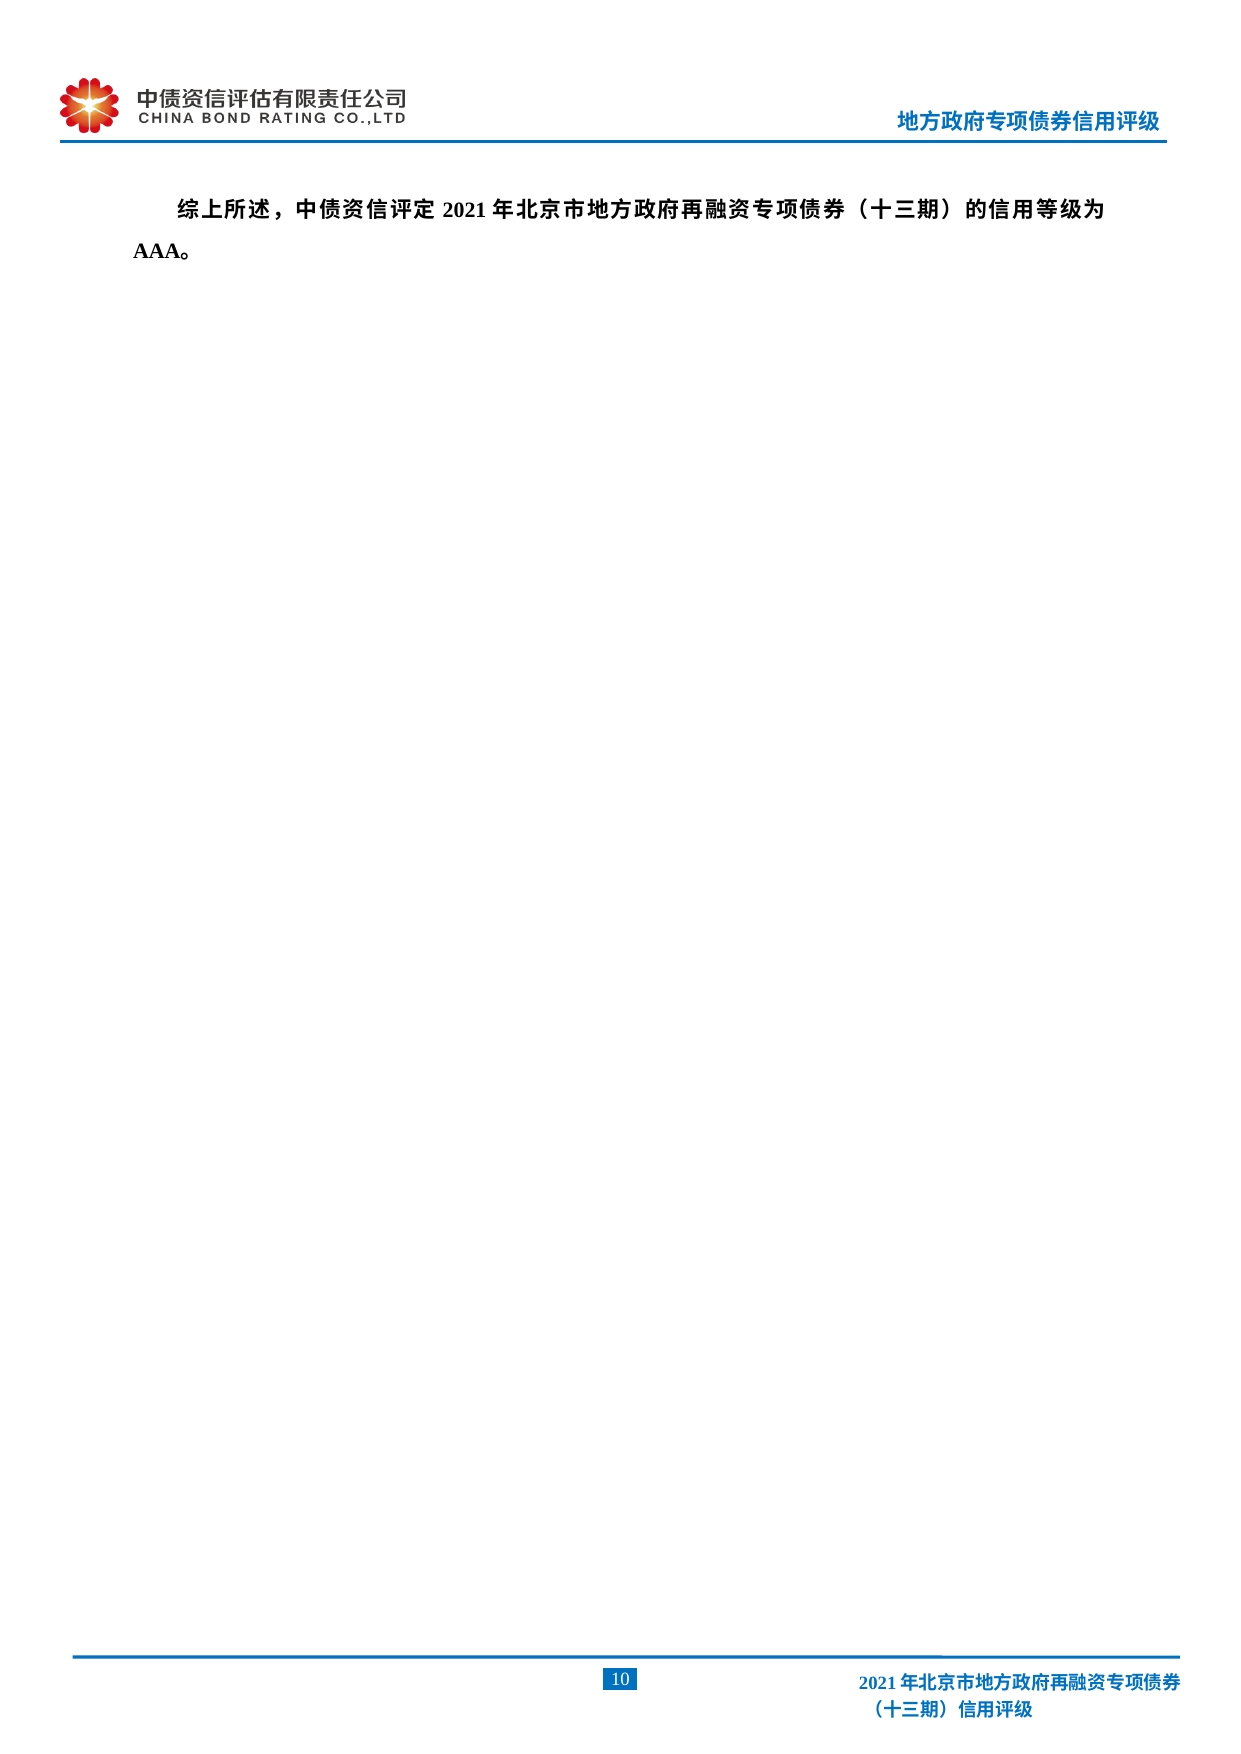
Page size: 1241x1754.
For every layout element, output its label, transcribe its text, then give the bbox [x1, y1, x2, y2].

picture [60, 78, 405, 133]
text 综上所述，中债资信评定2021年北京市地方政府再融资专项债券（十三期）的信用等级为AAA。 [133, 192, 1107, 265]
